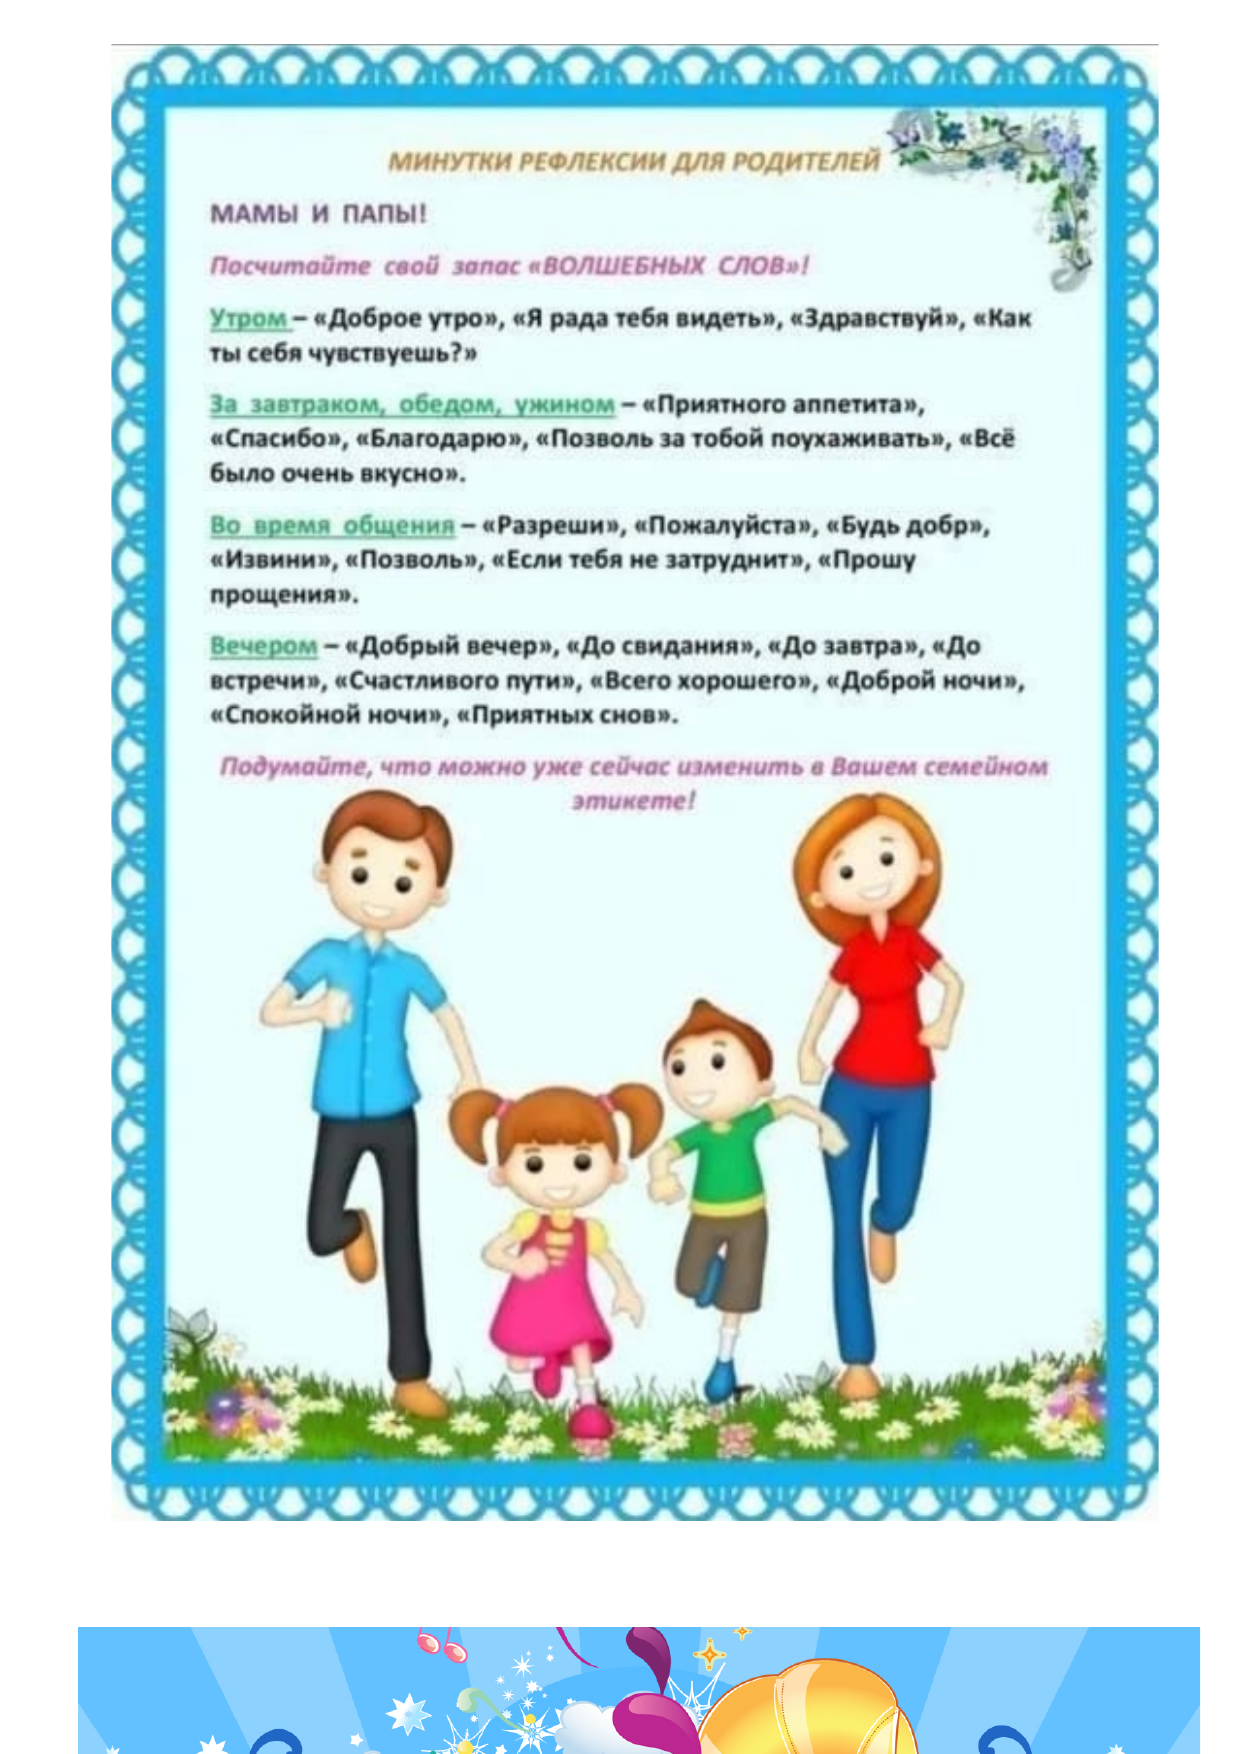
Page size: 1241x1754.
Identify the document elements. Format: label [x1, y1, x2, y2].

picture [111, 44, 1159, 1521]
picture [78, 1627, 1200, 1754]
